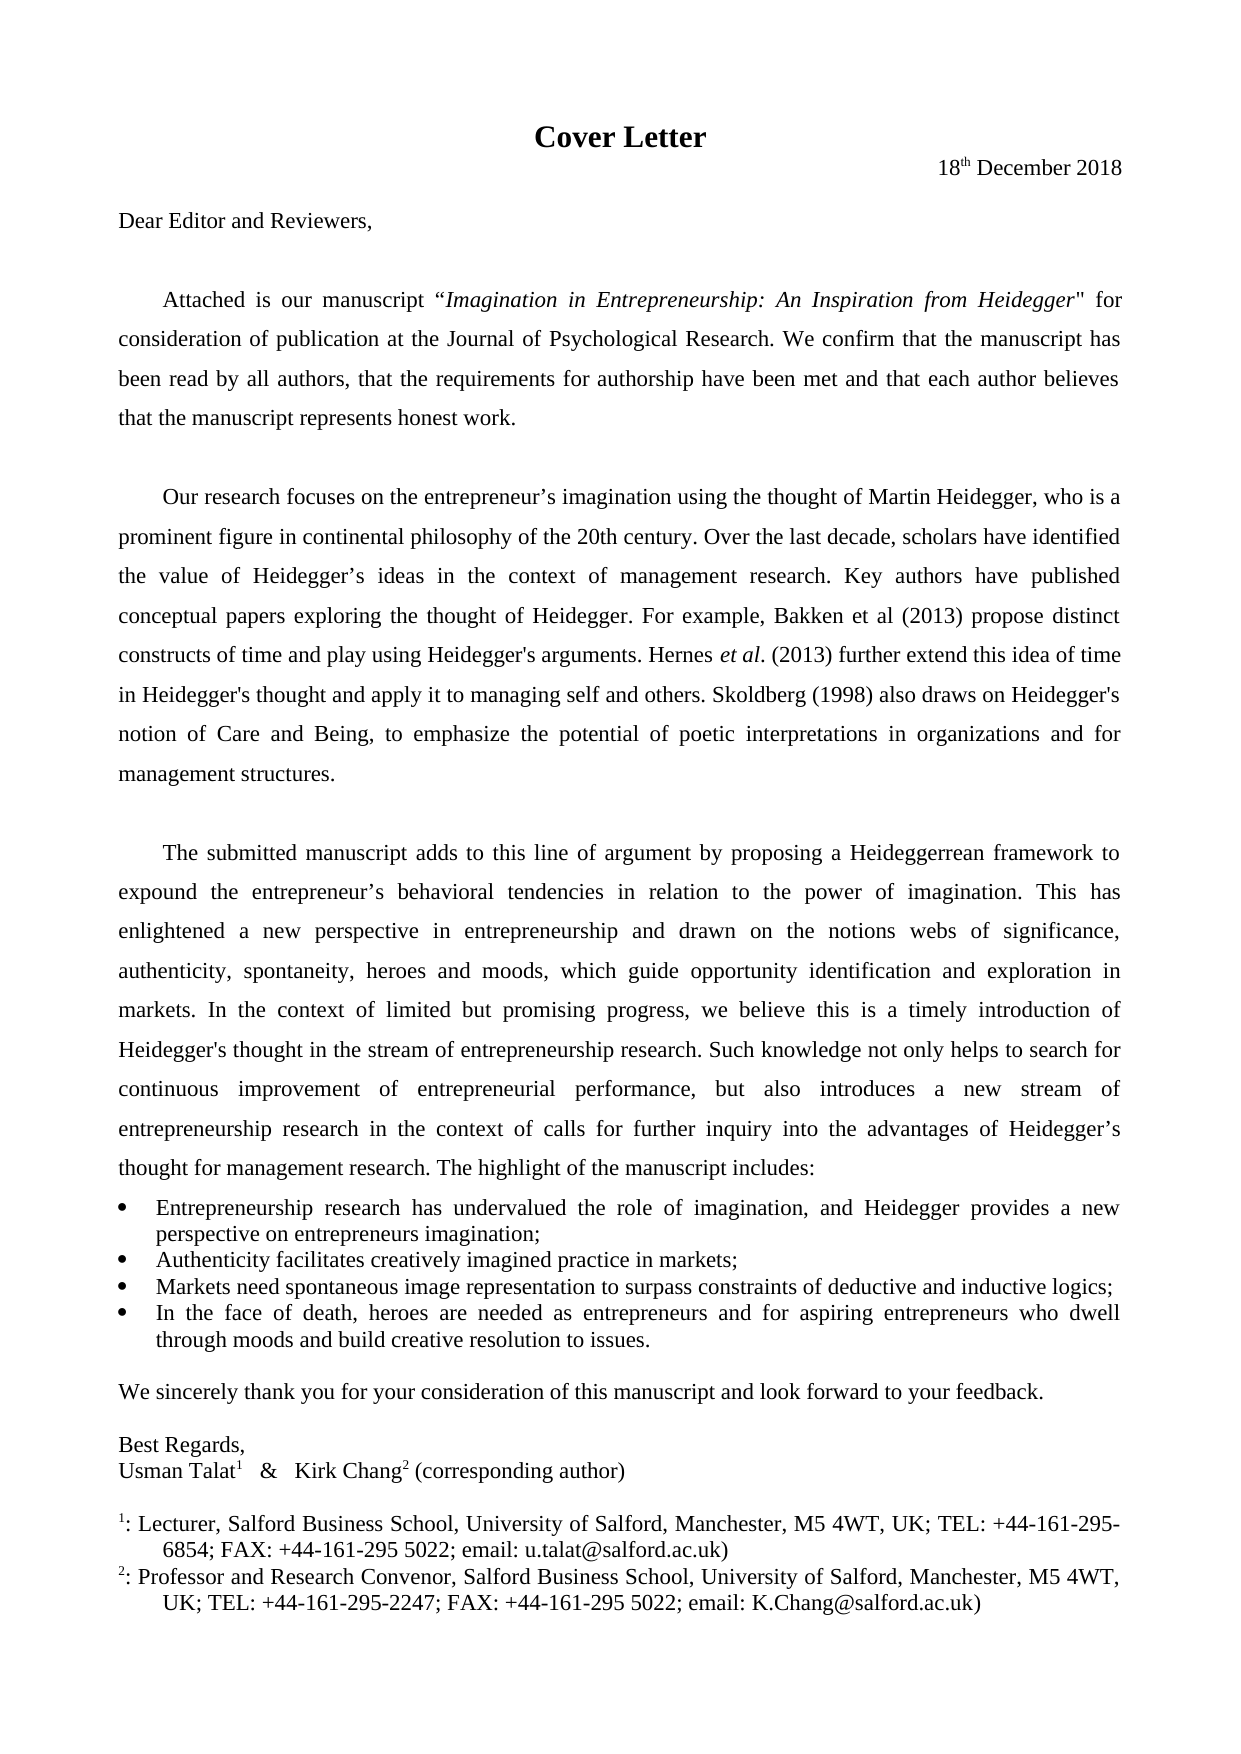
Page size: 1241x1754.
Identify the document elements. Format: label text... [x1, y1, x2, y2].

text We sincerely thank you for your consideration of this manuscript and look forward to your feedback. [118, 1378, 1122, 1405]
list Authenticity facilitates creatively imagined practice in markets; [118, 1247, 1122, 1273]
list Entrepreneurship research has undervalued the role of imagination, and Heidegger provides a new perspective on entrepreneurs imagination; [118, 1194, 1122, 1247]
text The submitted manuscript adds to this line of argument by proposing a Heideggerrean framework to expound the entrepreneur’s behavioral tendencies in relation to the power of imagination. This has enlightened a new perspective in entrepreneurship and drawn on the notions webs of significance, authenticity, spontaneity, heroes and moods, which guide opportunity identification and exploration in markets. In the context of limited but promising progress, we believe this is a timely introduction of Heidegger's thought in the stream of entrepreneurship research. Such knowledge not only helps to search for continuous improvement of entrepreneurial performance, but also introduces a new stream of entrepreneurship research in the context of calls for further inquiry into the advantages of Heidegger’s thought for management research. The highlight of the manuscript includes: [118, 838, 1122, 1181]
text Dear Editor and Reviewers, [118, 207, 1122, 233]
text Best Regards, [118, 1431, 1122, 1457]
list Markets need spontaneous image representation to surpass constraints of deductive and inductive logics; [118, 1273, 1122, 1299]
text Cover Letter [118, 118, 1122, 154]
text 2: Professor and Research Convenor, Salford Business School, University of Salford, Manchester, M5 4WT, UK; TEL: +44-161-295-2247; FAX: +44-161-295 5022; email: K.Chang@salford.ac.uk) [118, 1563, 1122, 1616]
text 18th December 2018 [118, 154, 1122, 180]
text Our research focuses on the entrepreneur’s imagination using the thought of Martin Heidegger, who is a prominent figure in continental philosophy of the 20th century. Over the last decade, scholars have identified the value of Heidegger’s ideas in the context of management research. Key authors have published conceptual papers exploring the thought of Heidegger. For example, Bakken et al (2013) propose distinct constructs of time and play using Heidegger's arguments. Hernes et al. (2013) further extend this idea of time in Heidegger's thought and apply it to managing self and others. Skoldberg (1998) also draws on Heidegger's notion of Care and Being, to emphasize the potential of poetic interpretations in organizations and for management structures. [118, 483, 1122, 786]
list In the face of death, heroes are needed as entrepreneurs and for aspiring entrepreneurs who dwell through moods and build creative resolution to issues. [118, 1299, 1122, 1352]
text Usman Talat1 & Kirk Chang2 (corresponding author) [118, 1457, 1122, 1484]
text 1: Lecturer, Salford Business School, University of Salford, Manchester, M5 4WT, UK; TEL: +44-161-295-6854; FAX: +44-161-295 5022; email: u.talat@salford.ac.uk) [118, 1510, 1122, 1563]
text Attached is our manuscript “Imagination in Entrepreneurship: An Inspiration from Heidegger" for consideration of publication at the Journal of Psychological Research. We confirm that the manuscript has been read by all authors, that the requirements for authorship have been met and that each author believes that the manuscript represents honest work. [118, 286, 1122, 431]
